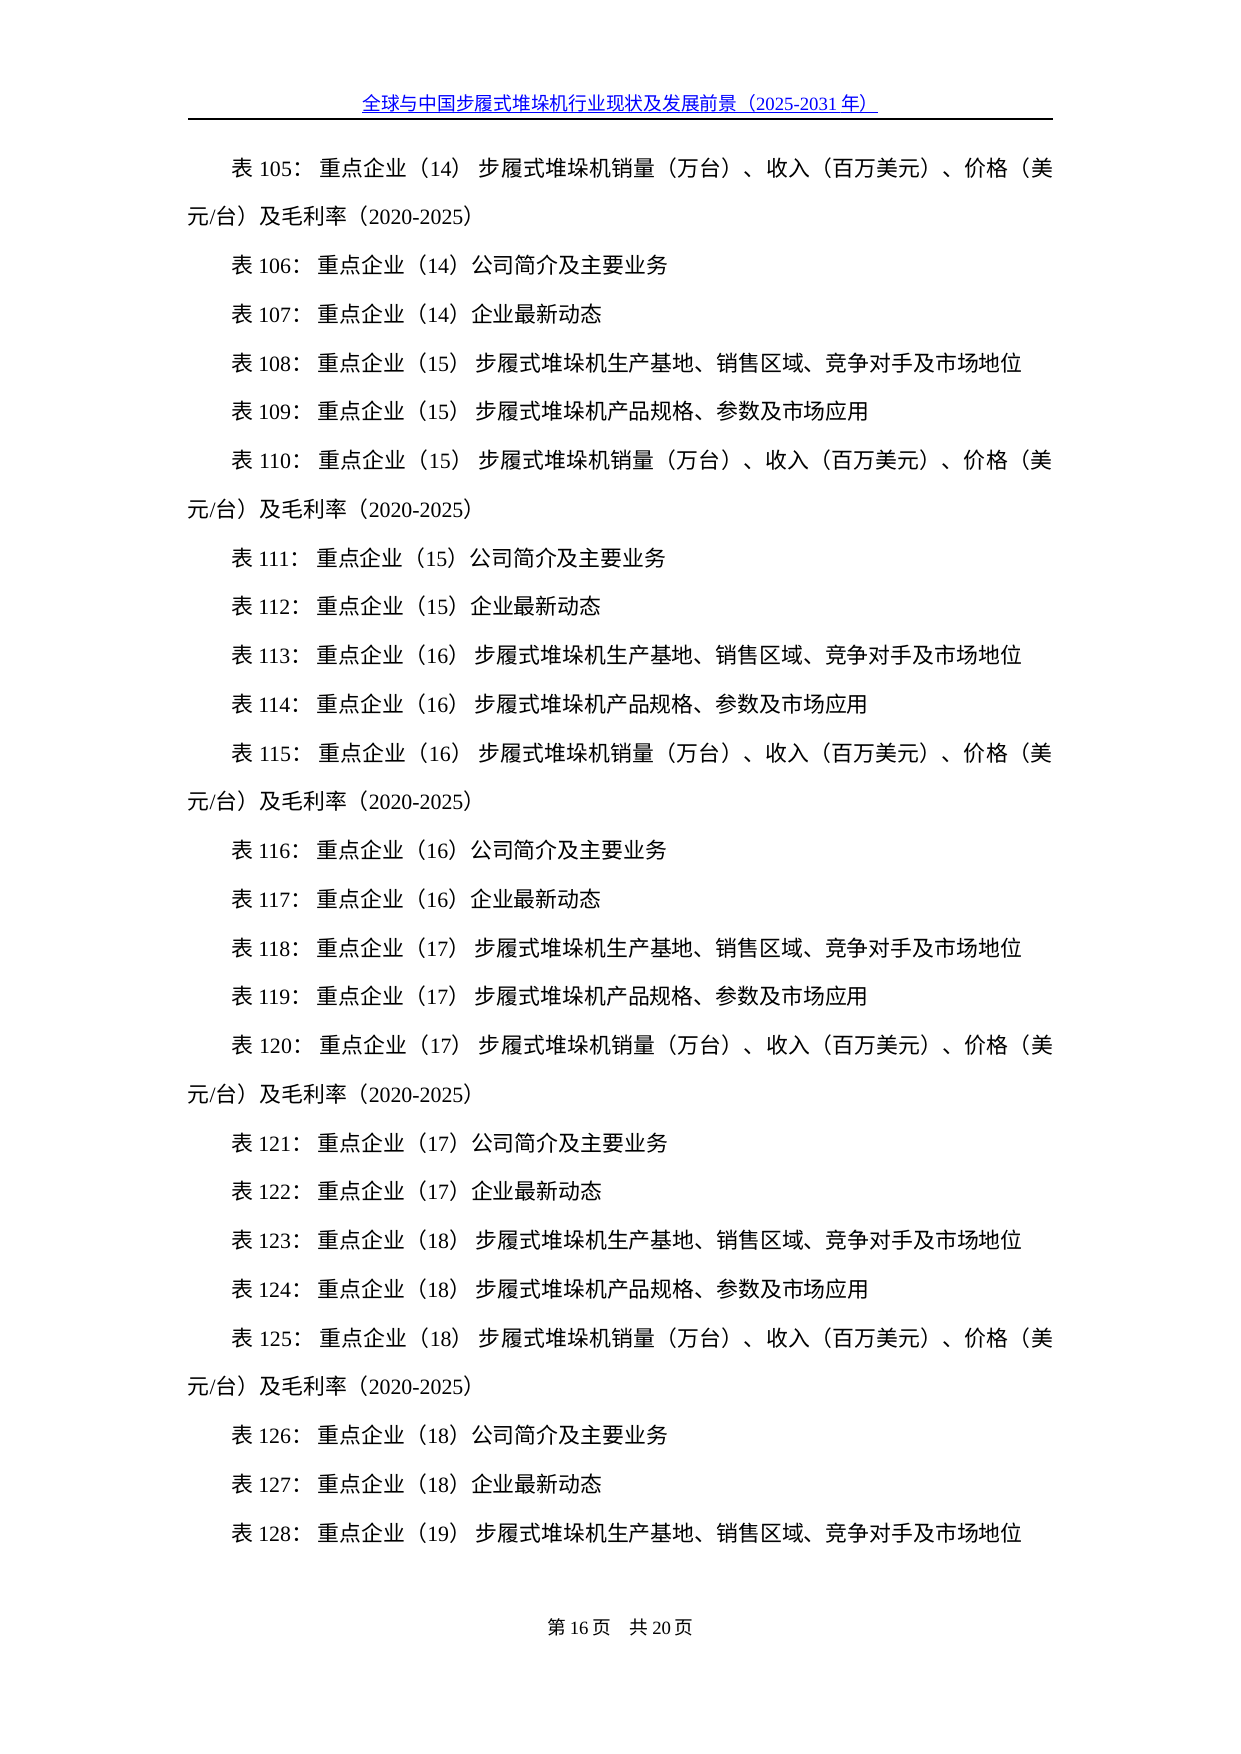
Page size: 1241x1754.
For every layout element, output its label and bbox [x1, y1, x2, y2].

text [187, 150, 1053, 1548]
